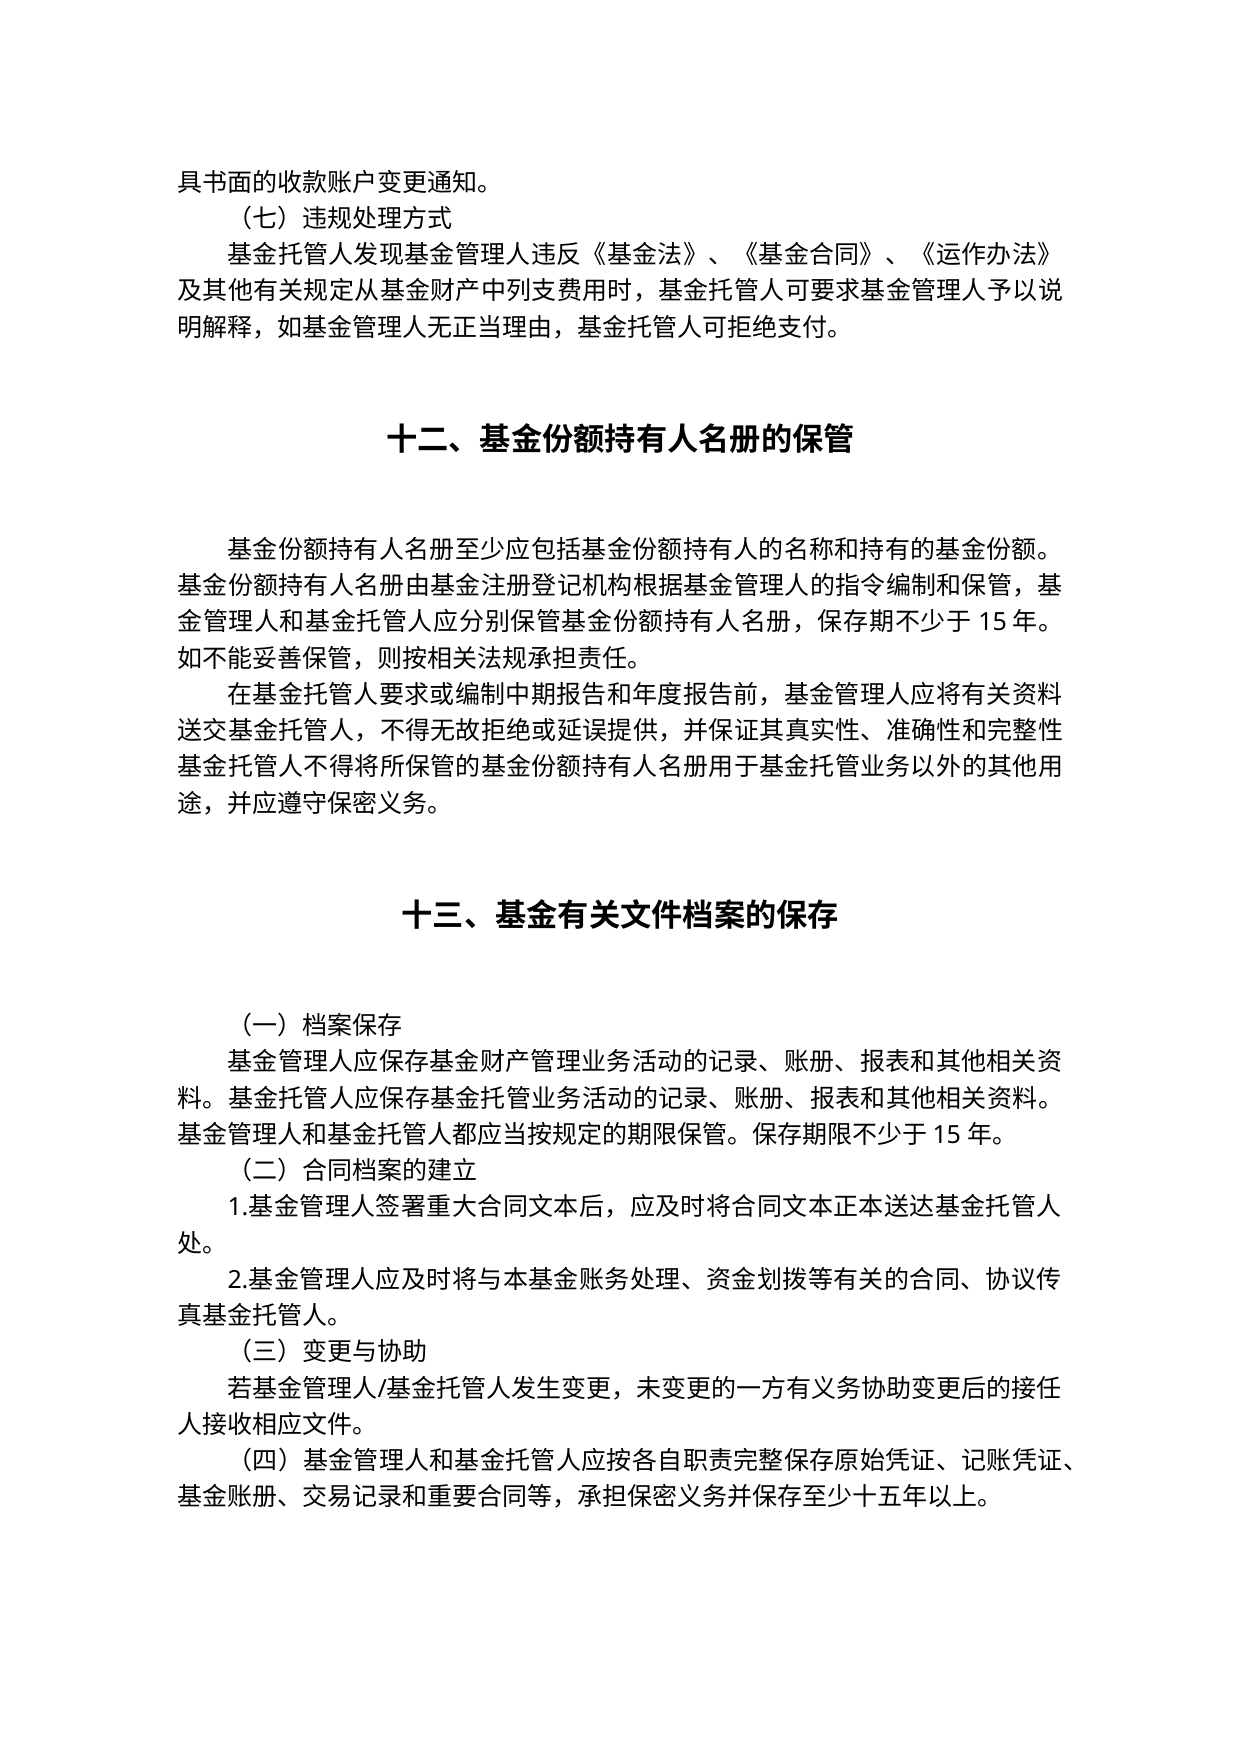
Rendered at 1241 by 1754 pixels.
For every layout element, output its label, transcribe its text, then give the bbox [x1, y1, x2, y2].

subtitle 十三、基金有关文件档案的保存 [177, 881, 1063, 946]
text 基金份额持有人名册至少应包括基金份额持有人的名称和持有的基金份额。基金份额持有人名册由基金注册登记机构根据基金管理人的指令编制和保管，基金管理人和基金托管人应分别保管基金份额持有人名册，保存期不少于15年。如不能妥善保管，则按相关法规承担责任。 [177, 529, 1063, 674]
subtitle 十二、基金份额持有人名册的保管 [177, 404, 1063, 469]
text 若基金管理人/基金托管人发生变更，未变更的一方有义务协助变更后的接任人接收相应文件。 [177, 1368, 1063, 1441]
text （一）档案保存 [177, 1006, 1063, 1042]
text 2.基金管理人应及时将与本基金账务处理、资金划拨等有关的合同、协议传真基金托管人。 [177, 1259, 1063, 1332]
text （七）违规处理方式 [177, 198, 1063, 234]
text （三）变更与协助 [177, 1332, 1063, 1368]
text 1.基金管理人签署重大合同文本后，应及时将合同文本正本送达基金托管人处。 [177, 1187, 1063, 1259]
text 在基金托管人要求或编制中期报告和年度报告前，基金管理人应将有关资料送交基金托管人，不得无故拒绝或延误提供，并保证其真实性、准确性和完整性。基金托管人不得将所保管的基金份额持有人名册用于基金托管业务以外的其他用途，并应遵守保密义务。 [177, 674, 1063, 819]
text （四）基金管理人和基金托管人应按各自职责完整保存原始凭证、记账凭证、基金账册、交易记录和重要合同等，承担保密义务并保存至少十五年以上。 [177, 1441, 1063, 1513]
text 基金托管人发现基金管理人违反《基金法》、《基金合同》、《运作办法》及其他有关规定从基金财产中列支费用时，基金托管人可要求基金管理人予以说明解释，如基金管理人无正当理由，基金托管人可拒绝支付。 [177, 234, 1063, 343]
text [177, 162, 1063, 198]
text 基金管理人应保存基金财产管理业务活动的记录、账册、报表和其他相关资料。基金托管人应保存基金托管业务活动的记录、账册、报表和其他相关资料。基金管理人和基金托管人都应当按规定的期限保管。保存期限不少于15 年。 [177, 1042, 1063, 1151]
text （二）合同档案的建立 [177, 1151, 1063, 1187]
